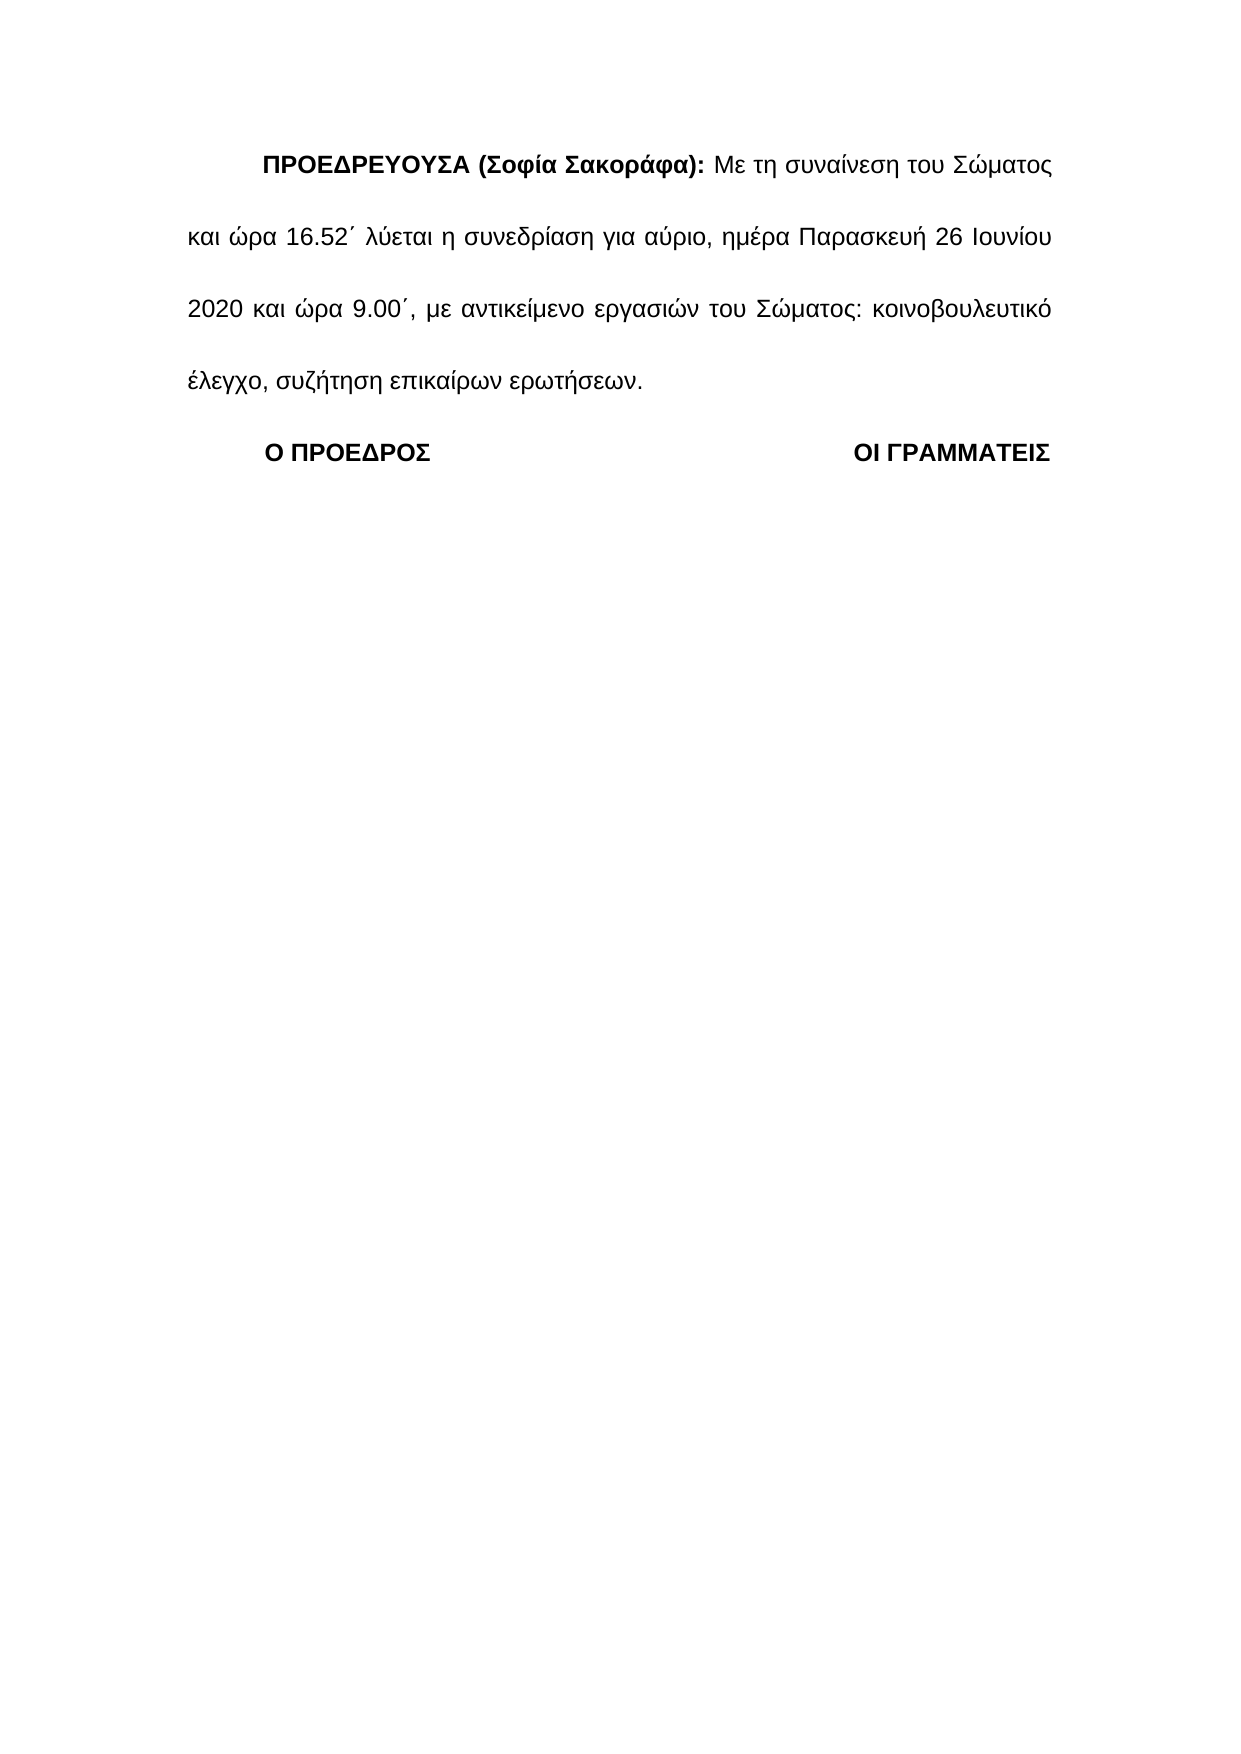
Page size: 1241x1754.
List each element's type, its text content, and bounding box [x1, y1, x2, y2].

text Ο ΠΡΟΕΔΡΟΣ ΟΙ ΓΡΑΜΜΑΤΕΙΣ [187, 437, 1053, 466]
text ΠΡΟΕΔΡΕΥΟΥΣΑ (Σοφία Σακοράφα): Με τη συναίνεση του Σώματος και ώρα 16.52΄ λύεται η συνεδρίαση για αύριο, ημέρα Παρασκευή 26 Ιουνίου 2020 και ώρα 9.00΄, με αντικείμενο εργασιών του Σώματος: κοινοβουλευτικό έλεγχο, συζήτηση επικαίρων ερωτήσεων. [187, 150, 1053, 394]
